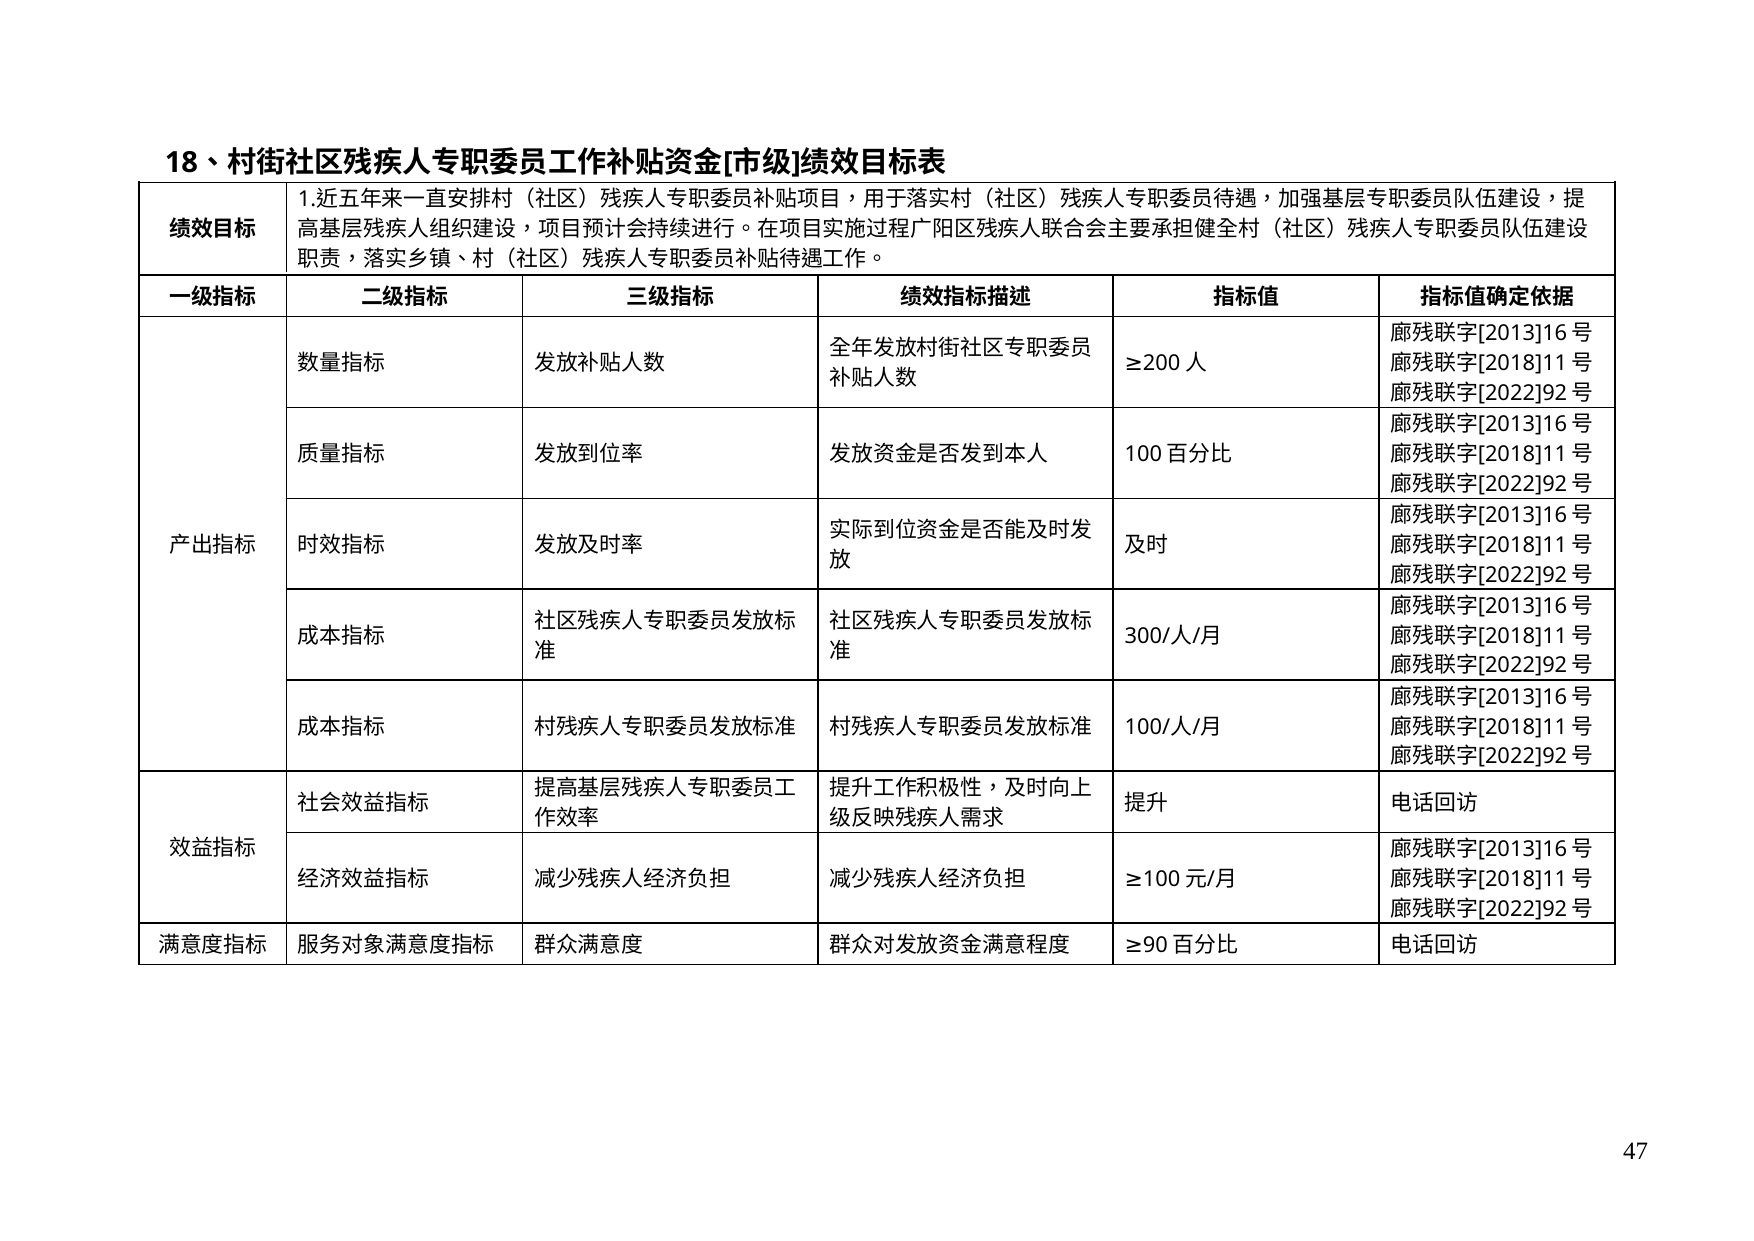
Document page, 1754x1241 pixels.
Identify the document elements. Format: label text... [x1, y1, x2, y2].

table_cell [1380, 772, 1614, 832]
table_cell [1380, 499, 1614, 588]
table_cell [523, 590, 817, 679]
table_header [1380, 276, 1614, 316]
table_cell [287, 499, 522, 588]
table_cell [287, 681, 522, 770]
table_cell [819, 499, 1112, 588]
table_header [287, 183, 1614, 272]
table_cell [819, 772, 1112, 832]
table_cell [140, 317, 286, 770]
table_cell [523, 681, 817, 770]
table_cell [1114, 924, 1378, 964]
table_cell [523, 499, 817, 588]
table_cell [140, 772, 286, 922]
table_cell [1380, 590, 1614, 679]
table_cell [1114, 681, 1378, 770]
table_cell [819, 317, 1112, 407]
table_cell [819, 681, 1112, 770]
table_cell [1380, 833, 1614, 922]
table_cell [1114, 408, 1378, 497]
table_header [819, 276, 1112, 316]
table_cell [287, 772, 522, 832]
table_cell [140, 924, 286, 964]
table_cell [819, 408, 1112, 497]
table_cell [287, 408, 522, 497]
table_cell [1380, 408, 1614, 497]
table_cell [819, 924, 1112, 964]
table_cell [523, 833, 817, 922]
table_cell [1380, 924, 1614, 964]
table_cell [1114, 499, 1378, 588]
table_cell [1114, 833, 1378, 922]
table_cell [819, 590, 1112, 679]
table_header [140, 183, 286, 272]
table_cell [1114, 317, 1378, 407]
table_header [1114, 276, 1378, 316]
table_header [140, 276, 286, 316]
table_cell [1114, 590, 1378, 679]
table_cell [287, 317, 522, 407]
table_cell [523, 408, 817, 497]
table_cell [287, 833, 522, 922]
text 18、村街社区残疾人专职委员工作补贴资金[市级]绩效目标表 [106, 142, 1648, 181]
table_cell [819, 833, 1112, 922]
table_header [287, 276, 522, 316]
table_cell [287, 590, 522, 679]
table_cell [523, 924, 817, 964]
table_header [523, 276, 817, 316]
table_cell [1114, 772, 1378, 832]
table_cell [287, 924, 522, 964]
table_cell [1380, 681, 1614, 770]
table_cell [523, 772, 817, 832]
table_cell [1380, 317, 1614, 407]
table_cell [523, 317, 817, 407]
